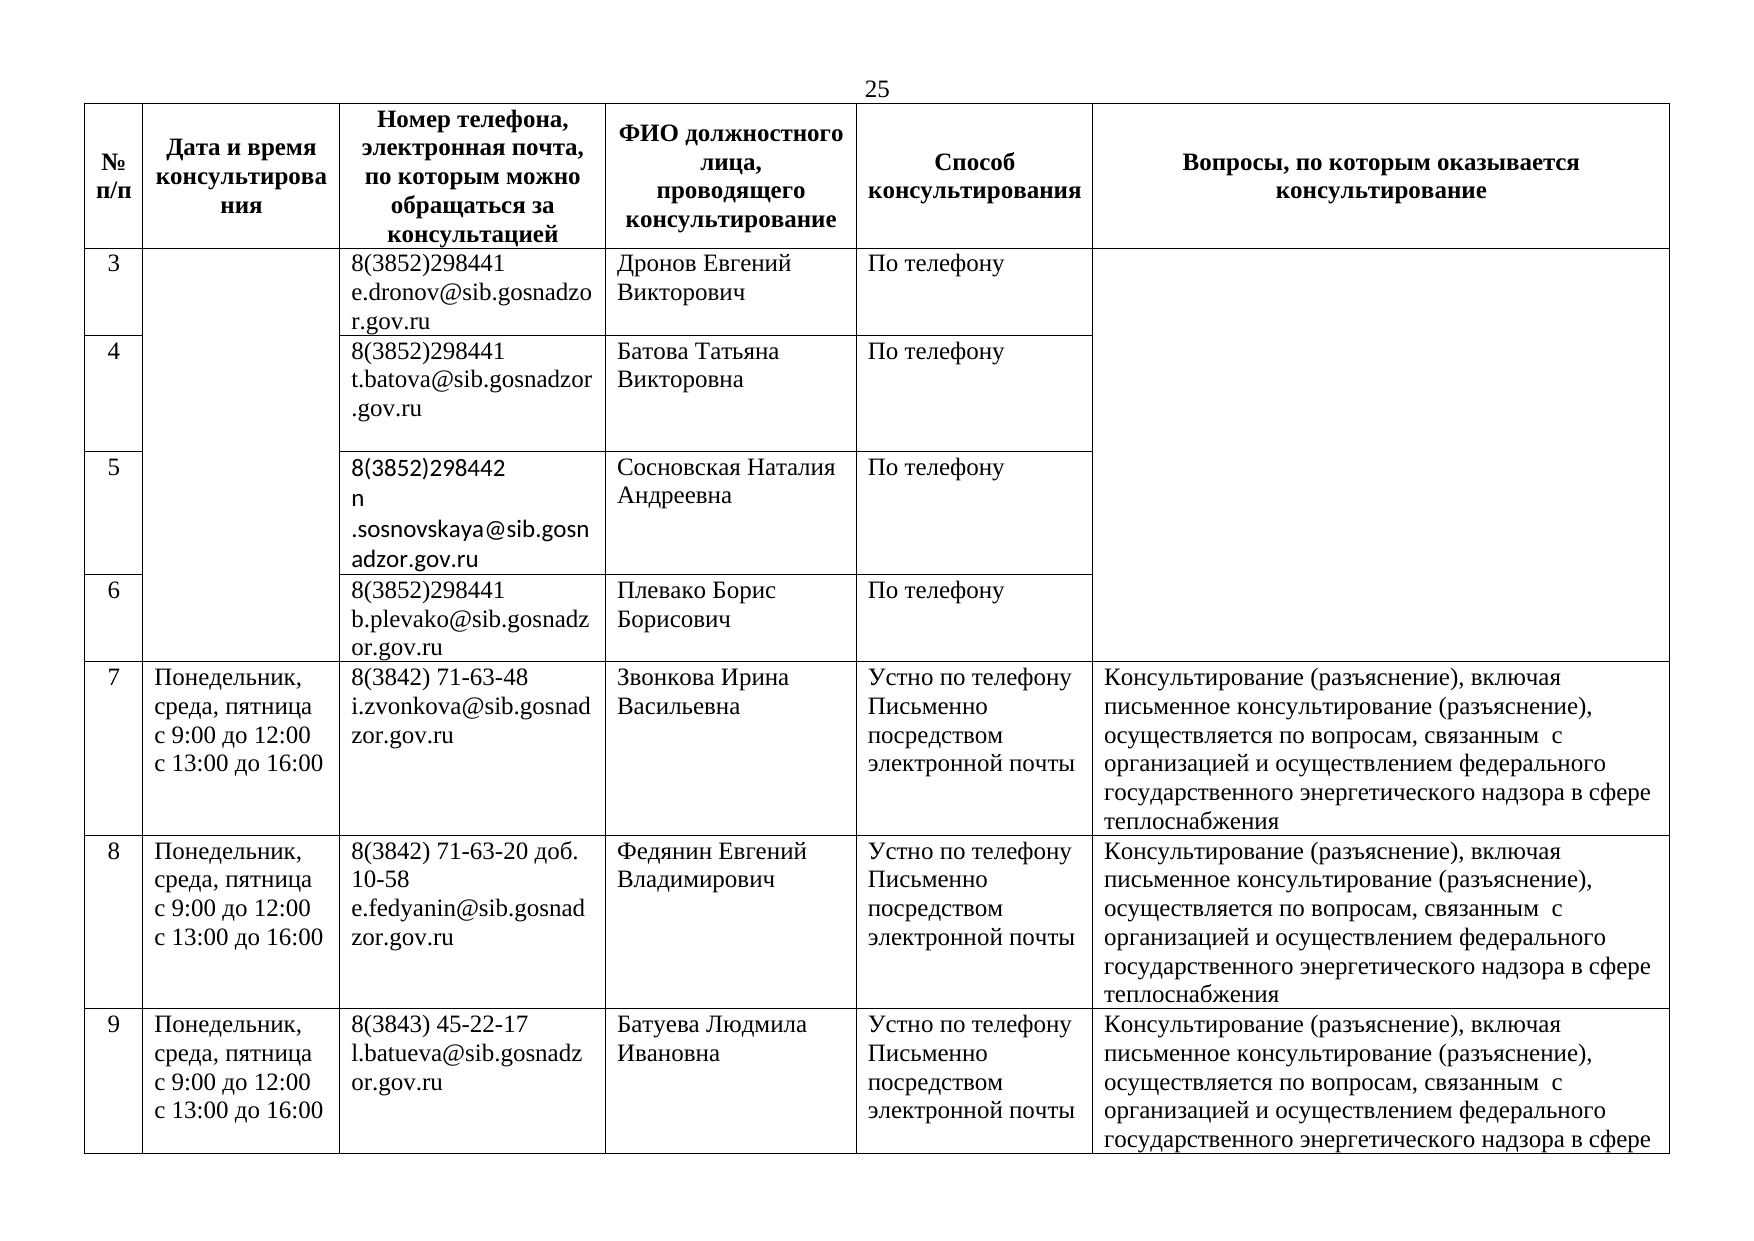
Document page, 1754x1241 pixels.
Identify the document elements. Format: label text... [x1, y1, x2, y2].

table_cell Устно по телефону Письменно посредством электронной почты [857, 662, 1092, 835]
table_header Номер телефона, электронная почта, по которым можно обращаться за консультацией [340, 104, 605, 247]
table_cell 8(3852)298441 b.plevako@sib.gosnadzor.gov.ru [340, 575, 605, 661]
table_cell По телефону [857, 452, 1092, 574]
table_cell 8(3852)298441 t.batova@sib.gosnadzor.gov.ru [340, 336, 605, 451]
table_cell 8(3852)298441 e.dronov@sib.gosnadzor.gov.ru [340, 249, 605, 335]
table_cell Батова Татьяна Викторовна [606, 336, 856, 451]
table_cell По телефону [857, 249, 1092, 335]
table_cell Понедельник, среда, пятница с 9:00 до 12:00 с 13:00 до 16:00 [143, 1009, 339, 1153]
table_header № п/п [85, 104, 142, 247]
table_cell 8(3842) 71-63-20 доб. 10-58 e.fedyanin@sib.gosnadzor.gov.ru [340, 836, 605, 1008]
table_cell Устно по телефону Письменно посредством электронной почты [857, 1009, 1092, 1153]
table_cell По телефону [857, 575, 1092, 661]
table_cell Сосновская Наталия Андреевна [606, 452, 856, 574]
table_cell Батуева Людмила Ивановна [606, 1009, 856, 1153]
table_cell По телефону [857, 336, 1092, 451]
table_header Дата и время консультирования [143, 104, 339, 247]
table_cell Федянин Евгений Владимирович [606, 836, 856, 1008]
table_cell 8(3842) 71-63-48 i.zvonkova@sib.gosnadzor.gov.ru [340, 662, 605, 835]
table_cell 3 [85, 249, 142, 335]
table_cell 9 [85, 1009, 142, 1153]
table_cell 6 [85, 575, 142, 661]
table_header ФИО должностного лица, проводящего консультирование [606, 104, 856, 247]
table_cell Понедельник, среда, пятница с 9:00 до 12:00 с 13:00 до 16:00 [143, 662, 339, 835]
table_cell 4 [85, 336, 142, 451]
table_cell Устно по телефону Письменно посредством электронной почты [857, 836, 1092, 1008]
table_cell 8(3843) 45-22-17 l.batueva@sib.gosnadzor.gov.ru [340, 1009, 605, 1153]
table_cell 8(3852)298442 n.sosnovskaya@sib.gosnadzor.gov.ru [340, 452, 605, 574]
table_cell 8 [85, 836, 142, 1008]
table_cell 5 [85, 452, 142, 574]
table_cell Звонкова Ирина Васильевна [606, 662, 856, 835]
table_header Способ консультирования [857, 104, 1092, 247]
table_cell 7 [85, 662, 142, 835]
table_cell Дронов Евгений Викторович [606, 249, 856, 335]
table_header Вопросы, по которым оказывается консультирование [1093, 104, 1669, 247]
table_cell Понедельник, среда, пятница с 9:00 до 12:00 с 13:00 до 16:00 [143, 836, 339, 1008]
table_cell Плевако Борис Борисович [606, 575, 856, 661]
